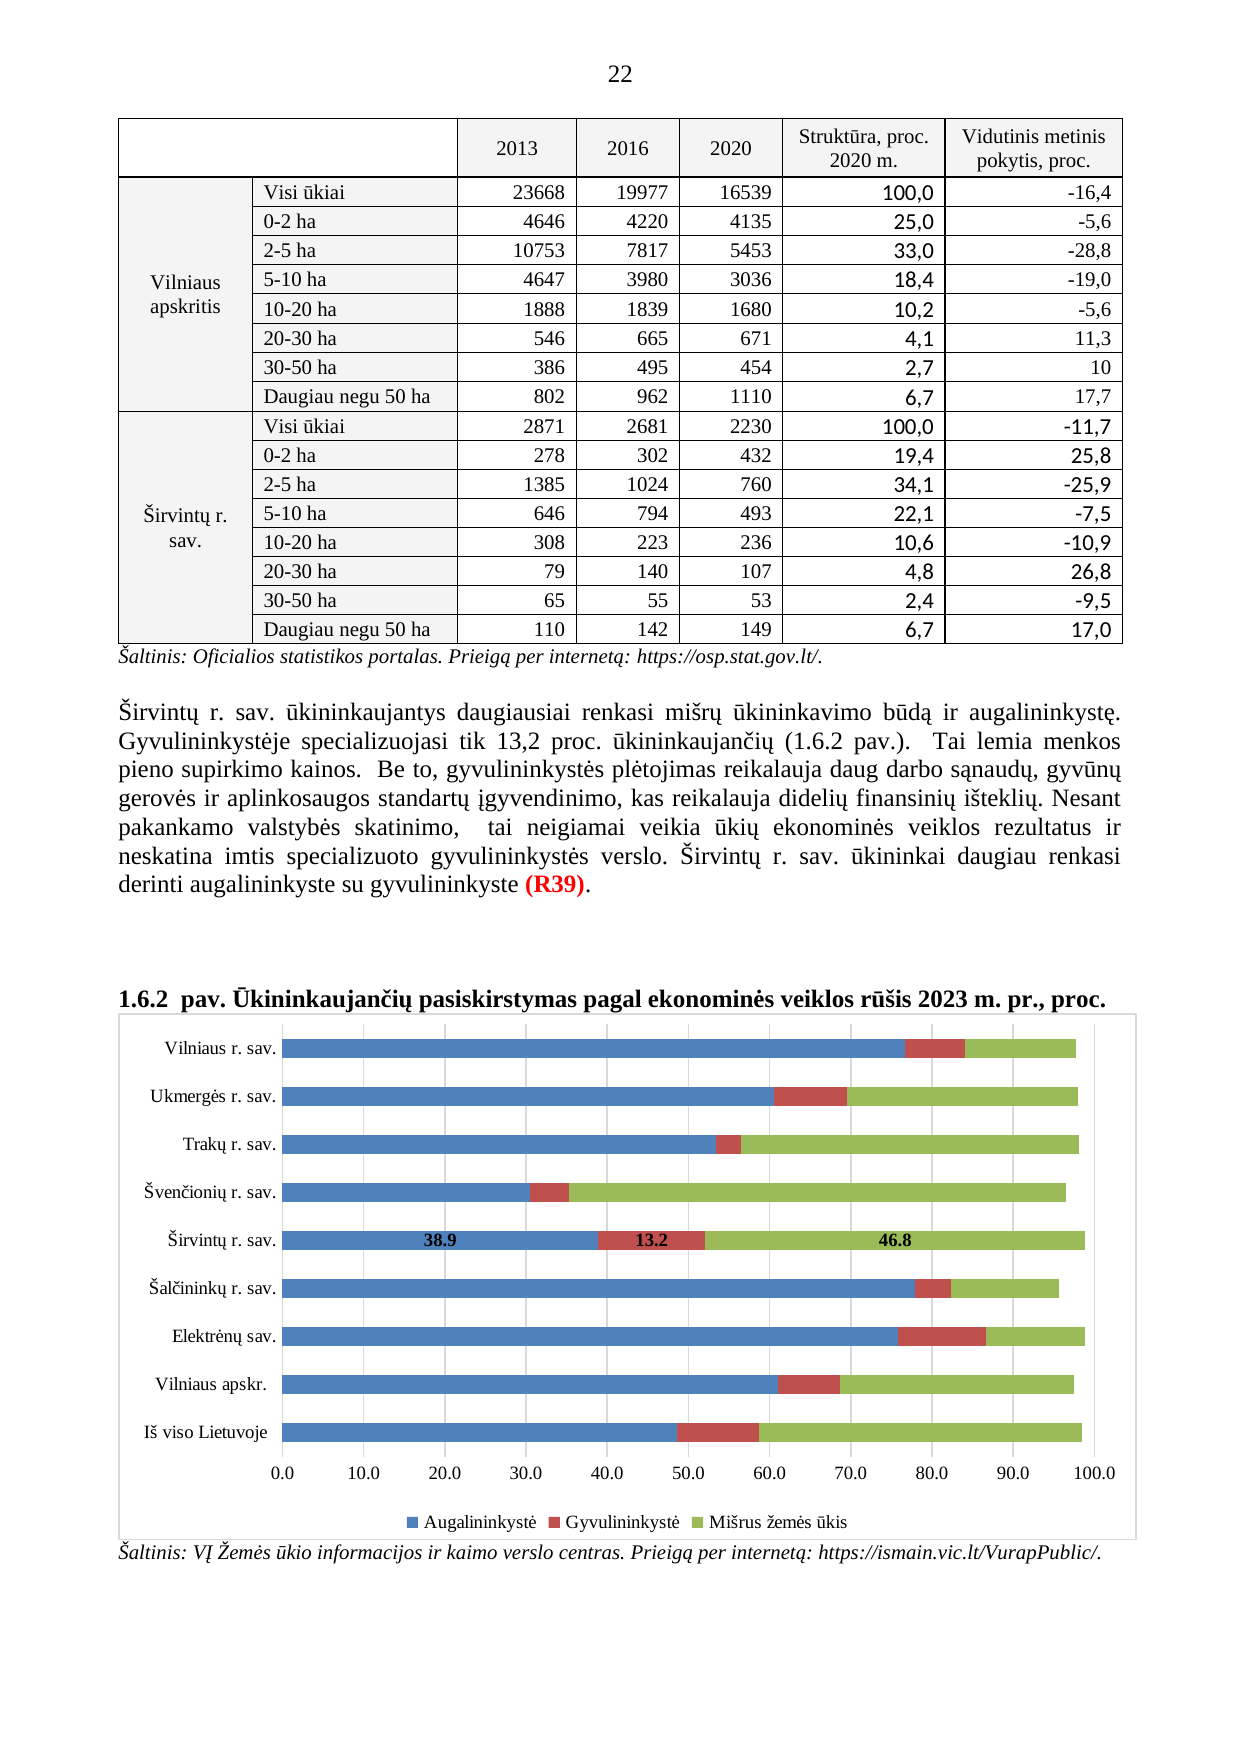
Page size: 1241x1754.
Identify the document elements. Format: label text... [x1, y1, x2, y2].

table_cell 4135 [680, 207, 782, 235]
table_cell 18,4 [783, 265, 944, 293]
table_cell 100,0 [783, 412, 944, 440]
table_cell 0-2 ha [253, 207, 457, 235]
table_cell 671 [680, 324, 782, 352]
table_cell 65 [458, 586, 576, 614]
table_header Vidutinis metinis pokytis, proc. [946, 119, 1122, 176]
table_cell Širvintų r. sav. [119, 412, 252, 643]
text Šaltinis: Oficialios statistikos portalas. Prieigą per internetą: https://osp.stat.gov.lt/. [118, 644, 1122, 668]
table_cell 10-20 ha [253, 294, 457, 323]
table_cell 1680 [680, 294, 782, 323]
table_cell Visi ūkiai [253, 412, 457, 440]
table_cell 17,7 [946, 382, 1122, 411]
table_header [119, 119, 457, 176]
table_cell 30-50 ha [253, 353, 457, 381]
table_cell -11,7 [946, 412, 1122, 440]
table_cell 1110 [680, 382, 782, 411]
text Širvintų r. sav. ūkininkaujantys daugiausiai renkasi mišrų ūkininkavimo būdą ir augalininkystę. Gyvulininkystėje specializuojasi tik 13,2 proc. ūkininkaujančių (1.6.2 pav.). Tai lemia menkos pieno supirkimo kainos. Be to, gyvulininkystės plėtojimas reikalauja daug darbo sąnaudų, gyvūnų gerovės ir aplinkosaugos standartų įgyvendinimo, kas reikalauja didelių finansinių išteklių. Nesant pakankamo valstybės skatinimo, tai neigiamai veikia ūkių ekonominės veiklos rezultatus ir neskatina imtis specializuoto gyvulininkystės verslo. Širvintų r. sav. ūkininkai daugiau renkasi derinti augalininkyste su gyvulininkyste (R39). [118, 697, 1122, 898]
table_cell 5-10 ha [253, 499, 457, 527]
table_cell 19977 [577, 178, 679, 206]
table_cell 962 [577, 382, 679, 411]
table_cell 53 [680, 586, 782, 614]
text 1.6.2 pav. Ūkininkaujančių pasiskirstymas pagal ekonominės veiklos rūšis 2023 m. pr., proc. [118, 984, 1122, 1013]
table_cell 386 [458, 353, 576, 381]
table_cell 26,8 [946, 557, 1122, 585]
table_cell 1385 [458, 470, 576, 498]
table_cell 4646 [458, 207, 576, 235]
table_cell -10,9 [946, 528, 1122, 556]
table_cell 33,0 [783, 236, 944, 264]
table_cell 10,2 [783, 294, 944, 323]
table_cell 10-20 ha [253, 528, 457, 556]
table_cell 3980 [577, 265, 679, 293]
table_cell 23668 [458, 178, 576, 206]
table_cell 22,1 [783, 499, 944, 527]
table_cell Daugiau negu 50 ha [253, 615, 457, 643]
table_cell 236 [680, 528, 782, 556]
table_cell 794 [577, 499, 679, 527]
table_cell 432 [680, 441, 782, 469]
table_cell 17,0 [946, 615, 1122, 643]
table_cell 20-30 ha [253, 557, 457, 585]
table_cell 16539 [680, 178, 782, 206]
table_cell 100,0 [783, 178, 944, 206]
table_cell -9,5 [946, 586, 1122, 614]
table_cell 2681 [577, 412, 679, 440]
table_cell 278 [458, 441, 576, 469]
table_cell 2,4 [783, 586, 944, 614]
table_cell 1839 [577, 294, 679, 323]
table_cell Visi ūkiai [253, 178, 457, 206]
table_cell -7,5 [946, 499, 1122, 527]
table_header 2013 [458, 119, 576, 176]
table_cell -5,6 [946, 294, 1122, 323]
table_cell 6,7 [783, 615, 944, 643]
table_cell 2,7 [783, 353, 944, 381]
table_cell 4647 [458, 265, 576, 293]
table_cell 5-10 ha [253, 265, 457, 293]
table_cell 1888 [458, 294, 576, 323]
table_cell 2-5 ha [253, 236, 457, 264]
table_cell 493 [680, 499, 782, 527]
table_cell 3036 [680, 265, 782, 293]
table_cell 4220 [577, 207, 679, 235]
table_cell 10753 [458, 236, 576, 264]
table_cell 665 [577, 324, 679, 352]
table_cell 10,6 [783, 528, 944, 556]
table_cell 4,1 [783, 324, 944, 352]
table_header Struktūra, proc. 2020 m. [783, 119, 944, 176]
table_cell 4,8 [783, 557, 944, 585]
table_cell 2230 [680, 412, 782, 440]
table_cell -5,6 [946, 207, 1122, 235]
table_cell Daugiau negu 50 ha [253, 382, 457, 411]
table_cell 55 [577, 586, 679, 614]
table_cell 142 [577, 615, 679, 643]
table_cell 30-50 ha [253, 586, 457, 614]
table_cell 2-5 ha [253, 470, 457, 498]
table_cell 454 [680, 353, 782, 381]
table_cell 110 [458, 615, 576, 643]
table_cell 760 [680, 470, 782, 498]
table_cell 302 [577, 441, 679, 469]
table_cell 0-2 ha [253, 441, 457, 469]
table_cell 19,4 [783, 441, 944, 469]
table_cell 308 [458, 528, 576, 556]
table_cell -25,9 [946, 470, 1122, 498]
table_header 2016 [577, 119, 679, 176]
table_cell 10 [946, 353, 1122, 381]
table_cell 546 [458, 324, 576, 352]
table_cell 25,8 [946, 441, 1122, 469]
table_cell 802 [458, 382, 576, 411]
table_cell 20-30 ha [253, 324, 457, 352]
table_cell 6,7 [783, 382, 944, 411]
table_header 2020 [680, 119, 782, 176]
table_cell Vilniaus apskritis [119, 178, 252, 411]
table_cell 25,0 [783, 207, 944, 235]
table_cell 223 [577, 528, 679, 556]
table_cell -19,0 [946, 265, 1122, 293]
table_cell 107 [680, 557, 782, 585]
table_cell 7817 [577, 236, 679, 264]
text Šaltinis: VĮ Žemės ūkio informacijos ir kaimo verslo centras. Prieigą per internetą: https://ismain.vic.lt/VurapPublic/. [118, 1540, 1122, 1564]
table_cell 34,1 [783, 470, 944, 498]
table_cell 1024 [577, 470, 679, 498]
table_cell 495 [577, 353, 679, 381]
table_cell 5453 [680, 236, 782, 264]
table_cell 149 [680, 615, 782, 643]
table_cell -28,8 [946, 236, 1122, 264]
table_cell 2871 [458, 412, 576, 440]
table_cell 646 [458, 499, 576, 527]
table_cell 11,3 [946, 324, 1122, 352]
table_cell 79 [458, 557, 576, 585]
table_cell -16,4 [946, 178, 1122, 206]
table_cell 140 [577, 557, 679, 585]
